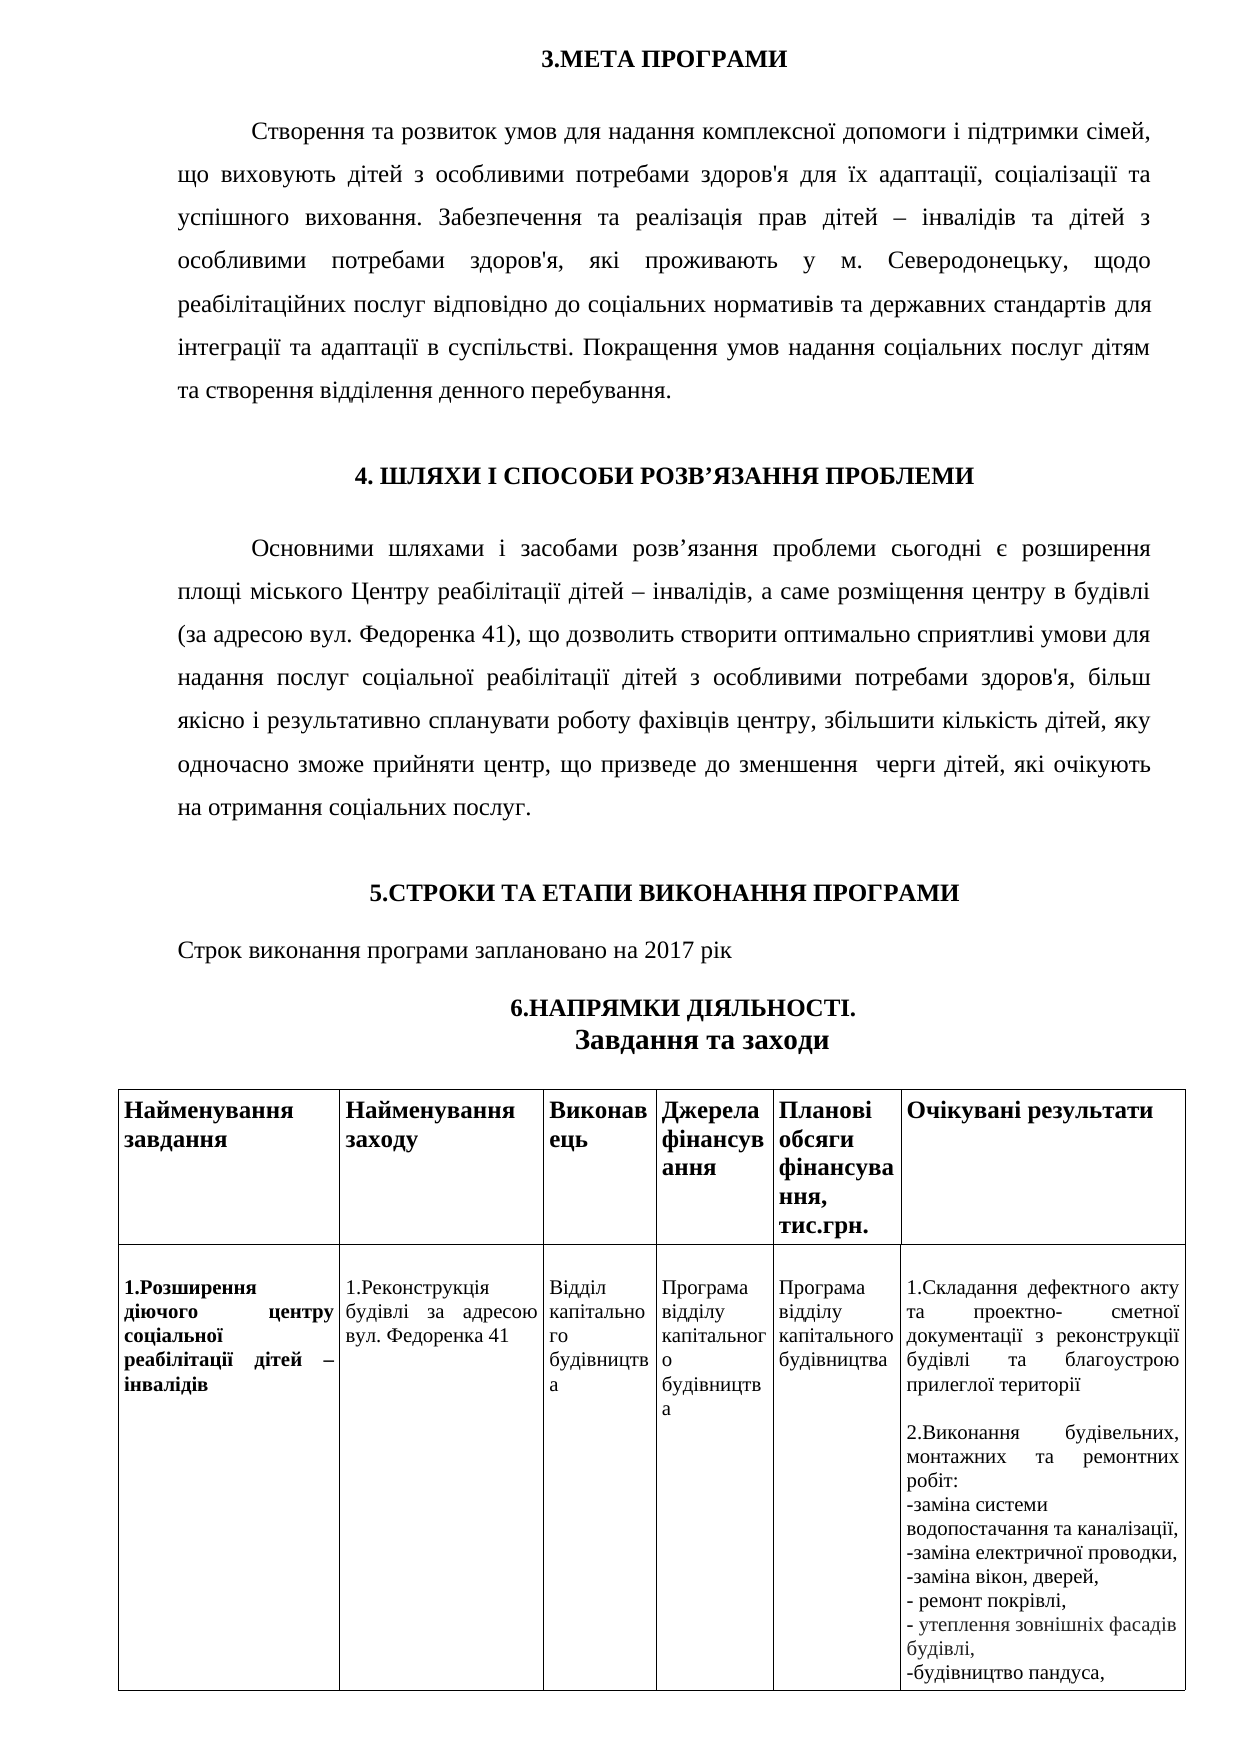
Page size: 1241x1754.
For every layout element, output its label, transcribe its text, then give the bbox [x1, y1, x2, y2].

table_header Планові обсяги фінансування, тис.грн. [774, 1090, 901, 1244]
text Основними шляхами і засобами розв’язання проблеми сьогодні є розширення площі міського Центру реабілітації дітей – інвалідів, а саме розміщення центру в будівлі (за адресою вул. Федоренка 41), що дозволить створити оптимально сприятливі умови для надання послуг соціальної реабілітації дітей з особливими потребами здоров'я, більш якісно і результативно спланувати роботу фахівців центру, збільшити кількість дітей, яку одночасно зможе прийняти центр, що призведе до зменшення черги дітей, які очікують на отримання соціальних послуг. [177, 533, 1152, 821]
list Завдання та заходи [252, 1022, 1152, 1055]
text 5.СТРОКИ ТА ЕТАПИ ВИКОНАННЯ ПРОГРАМИ [177, 878, 1152, 907]
table_header Джерела фінансування [657, 1090, 773, 1244]
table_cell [774, 1245, 900, 1690]
text 6.НАПРЯМКИ ДІЯЛЬНОСТІ. [215, 993, 1152, 1022]
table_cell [340, 1245, 543, 1690]
table_header Очікувані результати [902, 1090, 1185, 1244]
text 3.МЕТА ПРОГРАМИ [177, 44, 1152, 73]
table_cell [901, 1245, 1185, 1690]
table_header Виконавець [544, 1090, 656, 1244]
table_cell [544, 1245, 656, 1690]
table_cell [657, 1245, 773, 1690]
text Створення та розвиток умов для надання комплексної допомоги і підтримки сімей, що виховують дітей з особливими потребами здоров'я для їх адаптації, соціалізації та успішного виховання. Забезпечення та реалізація прав дітей – інвалідів та дітей з особливими потребами здоров'я, які проживають у м. Северодонецьку, щодо реабілітаційних послуг відповідно до соціальних нормативів та державних стандартів для інтеграції та адаптації в суспільстві. Покращення умов надання соціальних послуг дітям та створення відділення денного перебування. [177, 116, 1152, 404]
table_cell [119, 1245, 339, 1690]
text Строк виконання програми заплановано на 2017 рік [177, 936, 1152, 964]
text 4. ШЛЯХИ І СПОСОБИ РОЗВ’ЯЗАННЯ ПРОБЛЕМИ [177, 461, 1152, 490]
table_header Найменування заходу [340, 1090, 543, 1244]
table_header Найменування завдання [119, 1090, 339, 1244]
